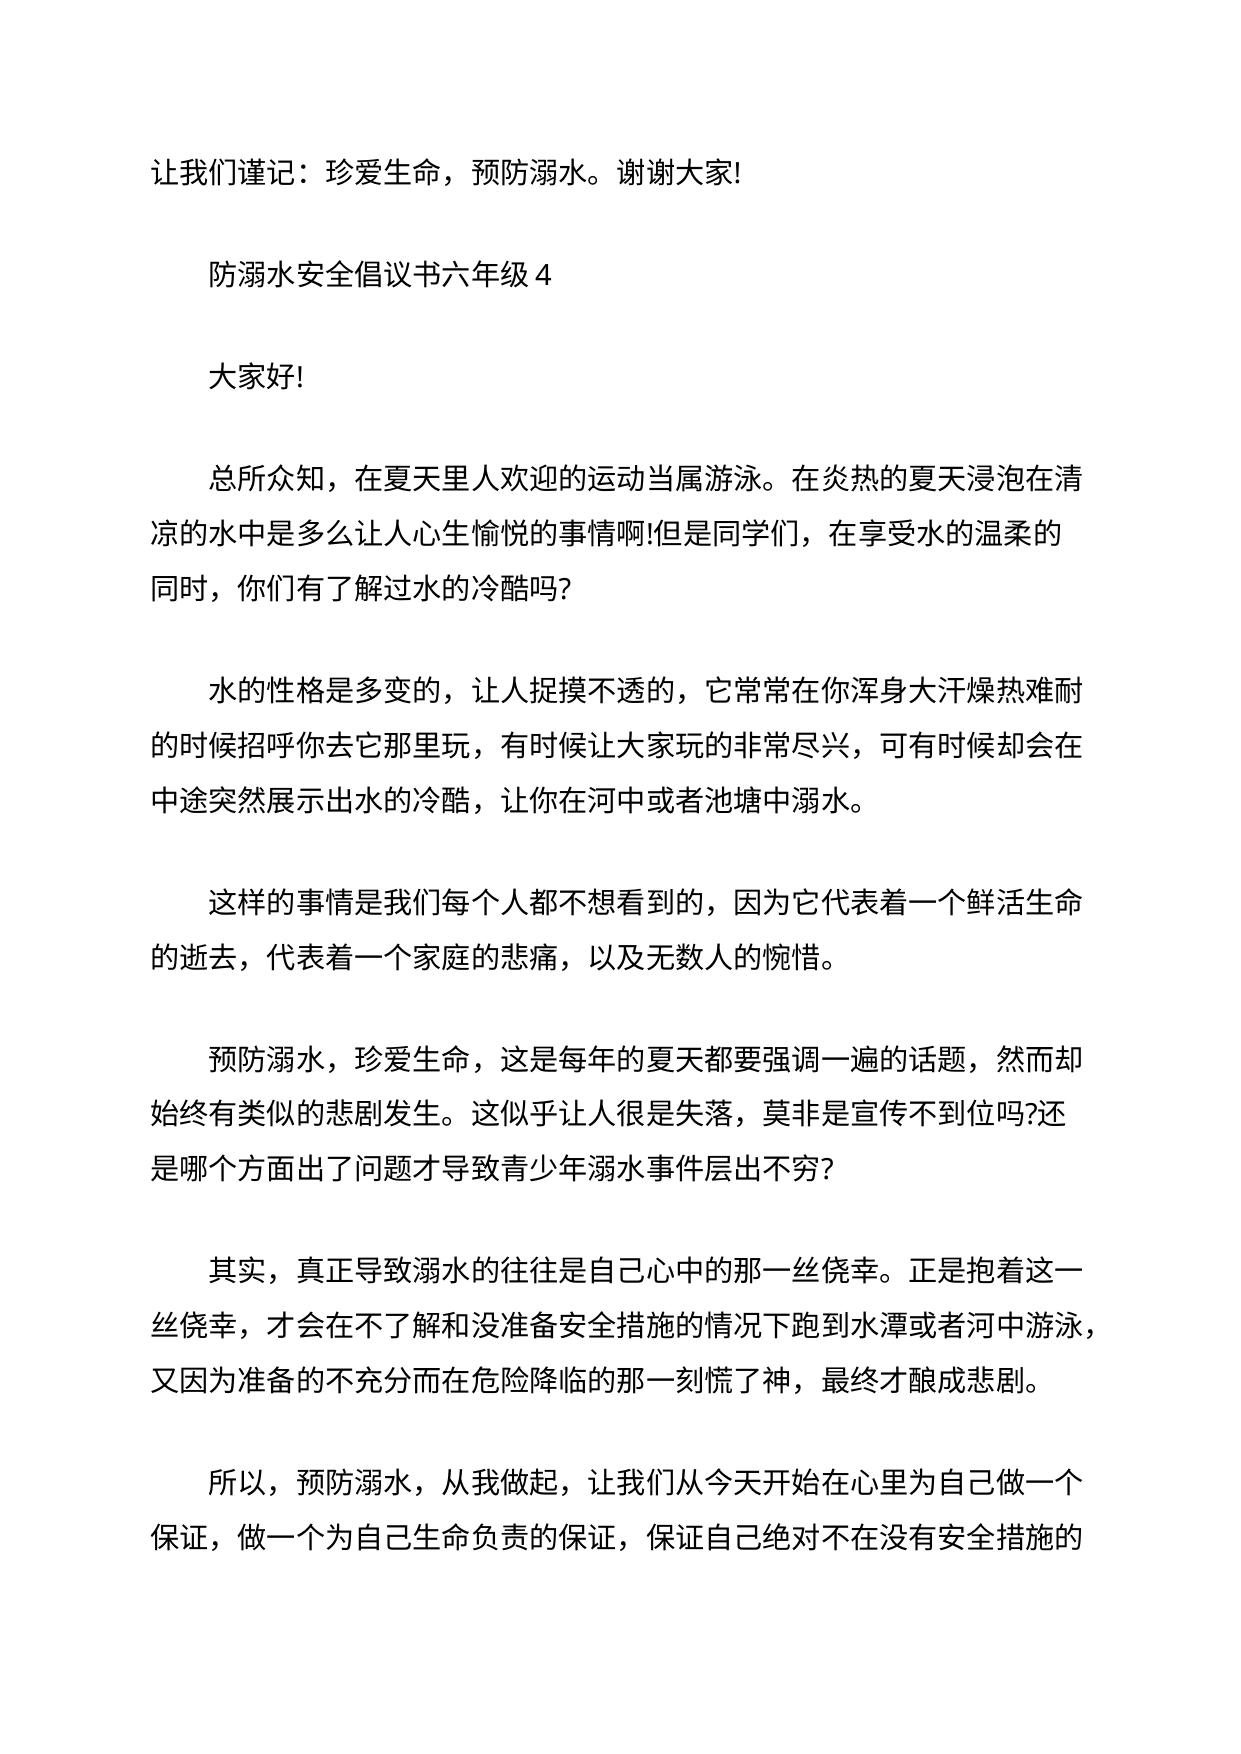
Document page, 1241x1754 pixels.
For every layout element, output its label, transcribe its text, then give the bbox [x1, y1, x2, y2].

text 这样的事情是我们每个人都不想看到的，因为它代表着一个鲜活生命的逝去，代表着一个家庭的悲痛，以及无数人的惋惜。 [150, 879, 1090, 977]
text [150, 150, 1090, 192]
text 总所众知，在夏天里人欢迎的运动当属游泳。在炎热的夏天浸泡在清凉的水中是多么让人心生愉悦的事情啊!但是同学们，在享受水的温柔的同时，你们有了解过水的冷酷吗? [150, 456, 1090, 608]
text 大家好! [150, 354, 1090, 396]
text 预防溺水，珍爱生命，这是每年的夏天都要强调一遍的话题，然而却始终有类似的悲剧发生。这似乎让人很是失落，莫非是宣传不到位吗?还是哪个方面出了问题才导致青少年溺水事件层出不穷? [150, 1036, 1090, 1188]
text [150, 1459, 1090, 1557]
text 其实，真正导致溺水的往往是自己心中的那一丝侥幸。正是抱着这一丝侥幸，才会在不了解和没准备安全措施的情况下跑到水潭或者河中游泳，又因为准备的不充分而在危险降临的那一刻慌了神，最终才酿成悲剧。 [150, 1248, 1090, 1400]
text 水的性格是多变的，让人捉摸不透的，它常常在你浑身大汗燥热难耐的时候招呼你去它那里玩，有时候让大家玩的非常尽兴，可有时候却会在中途突然展示出水的冷酷，让你在河中或者池塘中溺水。 [150, 668, 1090, 820]
text 防溺水安全倡议书六年级4 [150, 252, 1090, 294]
